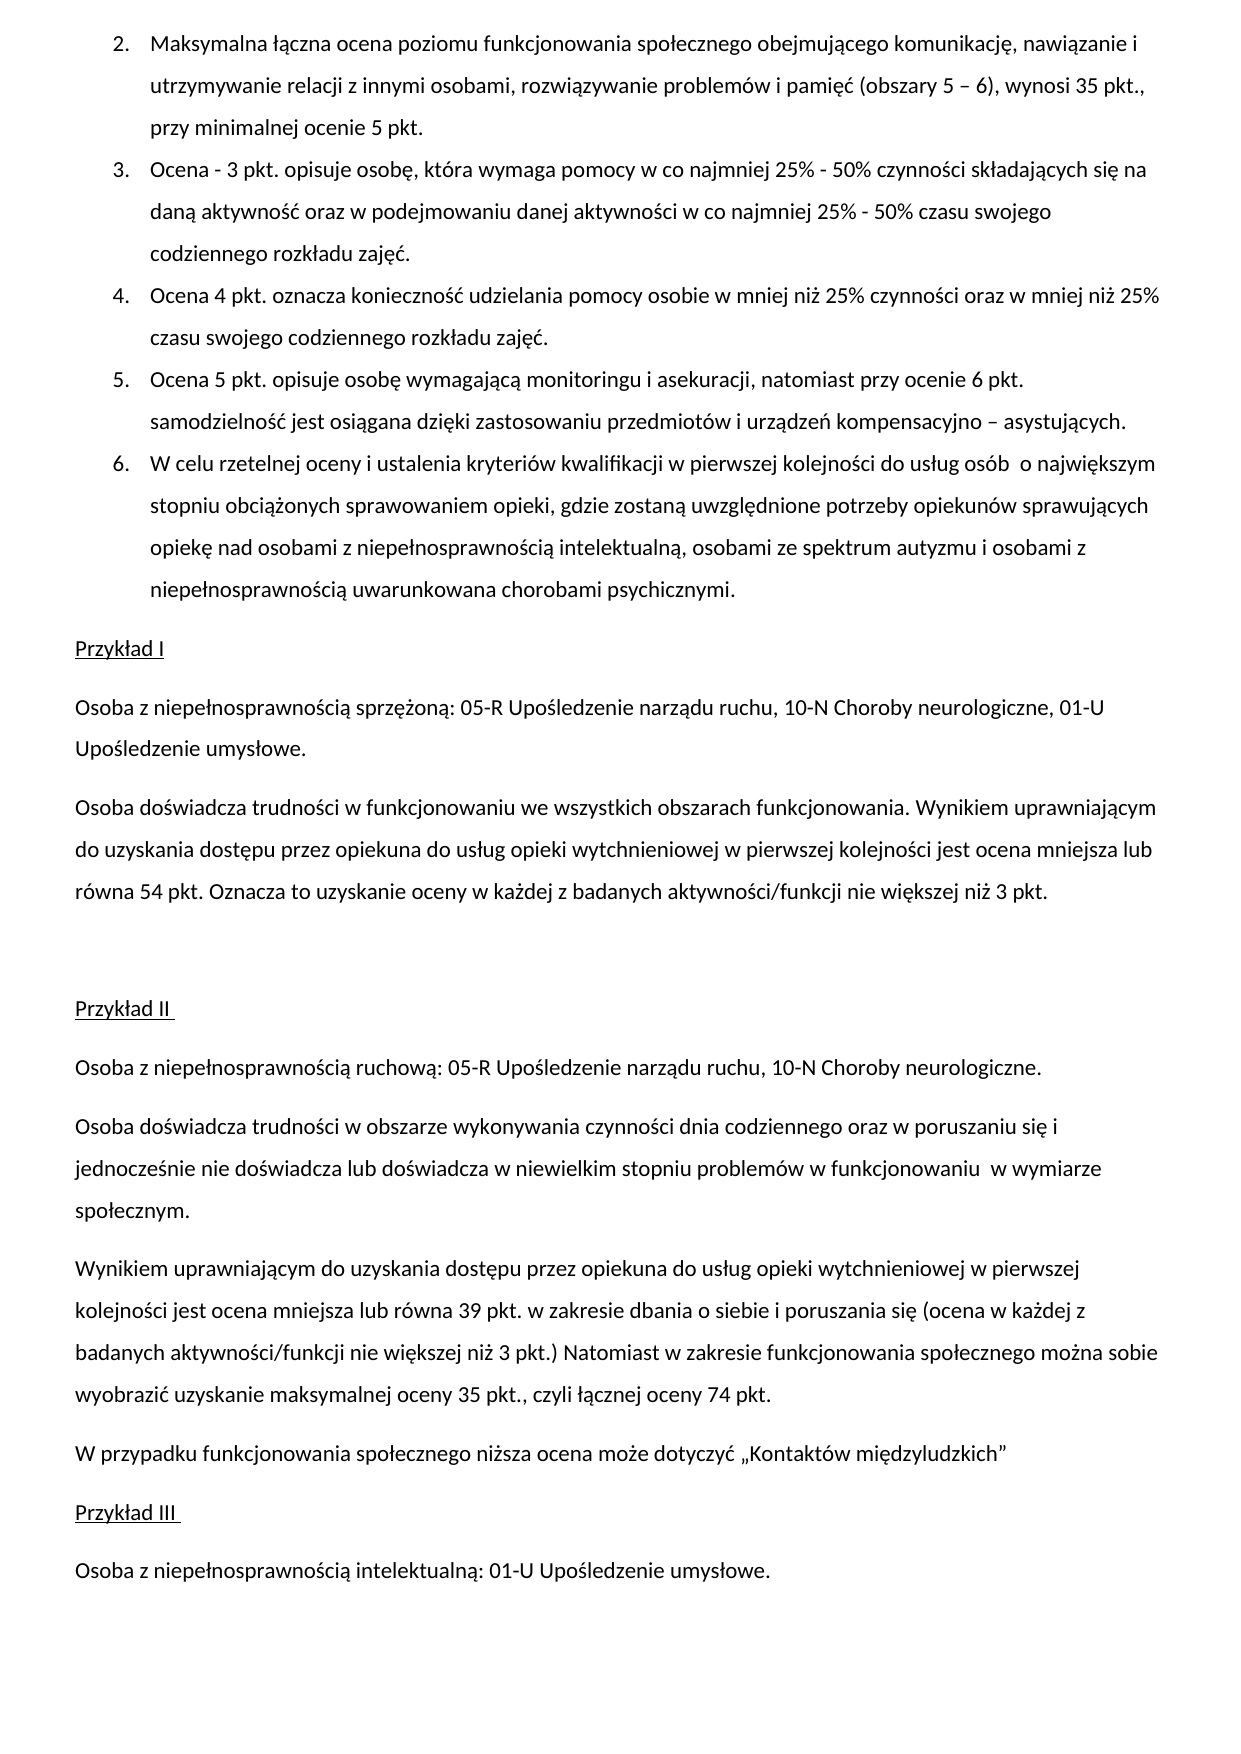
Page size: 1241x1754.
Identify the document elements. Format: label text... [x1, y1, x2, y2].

list Ocena 4 pkt. oznacza konieczność udzielania pomocy osobie w mniej niż 25% czynności oraz w mniej niż 25% czasu swojego codziennego rozkładu zajęć. [112, 281, 1165, 351]
list Ocena 5 pkt. opisuje osobę wymagającą monitoringu i asekuracji, natomiast przy ocenie 6 pkt. samodzielność jest osiągana dzięki zastosowaniu przedmiotów i urządzeń kompensacyjno – asystujących. [112, 365, 1165, 435]
text Osoba doświadcza trudności w obszarze wykonywania czynności dnia codziennego oraz w poruszaniu się i jednocześnie nie doświadcza lub doświadcza w niewielkim stopniu problemów w funkcjonowaniu w wymiarze społecznym. [75, 1112, 1165, 1224]
list W celu rzetelnej oceny i ustalenia kryteriów kwalifikacji w pierwszej kolejności do usług osób o największym stopniu obciążonych sprawowaniem opieki, gdzie zostaną uwzględnione potrzeby opiekunów sprawujących opiekę nad osobami z niepełnosprawnością intelektualną, osobami ze spektrum autyzmu i osobami z niepełnosprawnością uwarunkowana chorobami psychicznymi. [112, 449, 1165, 603]
text Osoba doświadcza trudności w funkcjonowaniu we wszystkich obszarach funkcjonowania. Wynikiem uprawniającym do uzyskania dostępu przez opiekuna do usług opieki wytchnieniowej w pierwszej kolejności jest ocena mniejsza lub równa 54 pkt. Oznacza to uzyskanie oceny w każdej z badanych aktywności/funkcji nie większej niż 3 pkt. [75, 793, 1165, 905]
text Przykład II [75, 994, 1165, 1022]
list Maksymalna łączna ocena poziomu funkcjonowania społecznego obejmującego komunikację, nawiązanie i utrzymywanie relacji z innymi osobami, rozwiązywanie problemów i pamięć (obszary 5 – 6), wynosi 35 pkt., przy minimalnej ocenie 5 pkt. [112, 29, 1165, 142]
text Przykład I [75, 634, 1165, 662]
text W przypadku funkcjonowania społecznego niższa ocena może dotyczyć „Kontaktów międzyludzkich” [75, 1439, 1165, 1467]
text Przykład III [75, 1498, 1165, 1526]
text Osoba z niepełnosprawnością intelektualną: 01-U Upośledzenie umysłowe. [75, 1556, 1165, 1584]
text Wynikiem uprawniającym do uzyskania dostępu przez opiekuna do usług opieki wytchnieniowej w pierwszej kolejności jest ocena mniejsza lub równa 39 pkt. w zakresie dbania o siebie i poruszania się (ocena w każdej z badanych aktywności/funkcji nie większej niż 3 pkt.) Natomiast w zakresie funkcjonowania społecznego można sobie wyobrazić uzyskanie maksymalnej oceny 35 pkt., czyli łącznej oceny 74 pkt. [75, 1254, 1165, 1408]
text Osoba z niepełnosprawnością sprzężoną: 05-R Upośledzenie narządu ruchu, 10-N Choroby neurologiczne, 01-U Upośledzenie umysłowe. [75, 693, 1165, 763]
list Ocena - 3 pkt. opisuje osobę, która wymaga pomocy w co najmniej 25% - 50% czynności składających się na daną aktywność oraz w podejmowaniu danej aktywności w co najmniej 25% - 50% czasu swojego codziennego rozkładu zajęć. [112, 156, 1165, 267]
text Osoba z niepełnosprawnością ruchową: 05-R Upośledzenie narządu ruchu, 10-N Choroby neurologiczne. [75, 1053, 1165, 1081]
